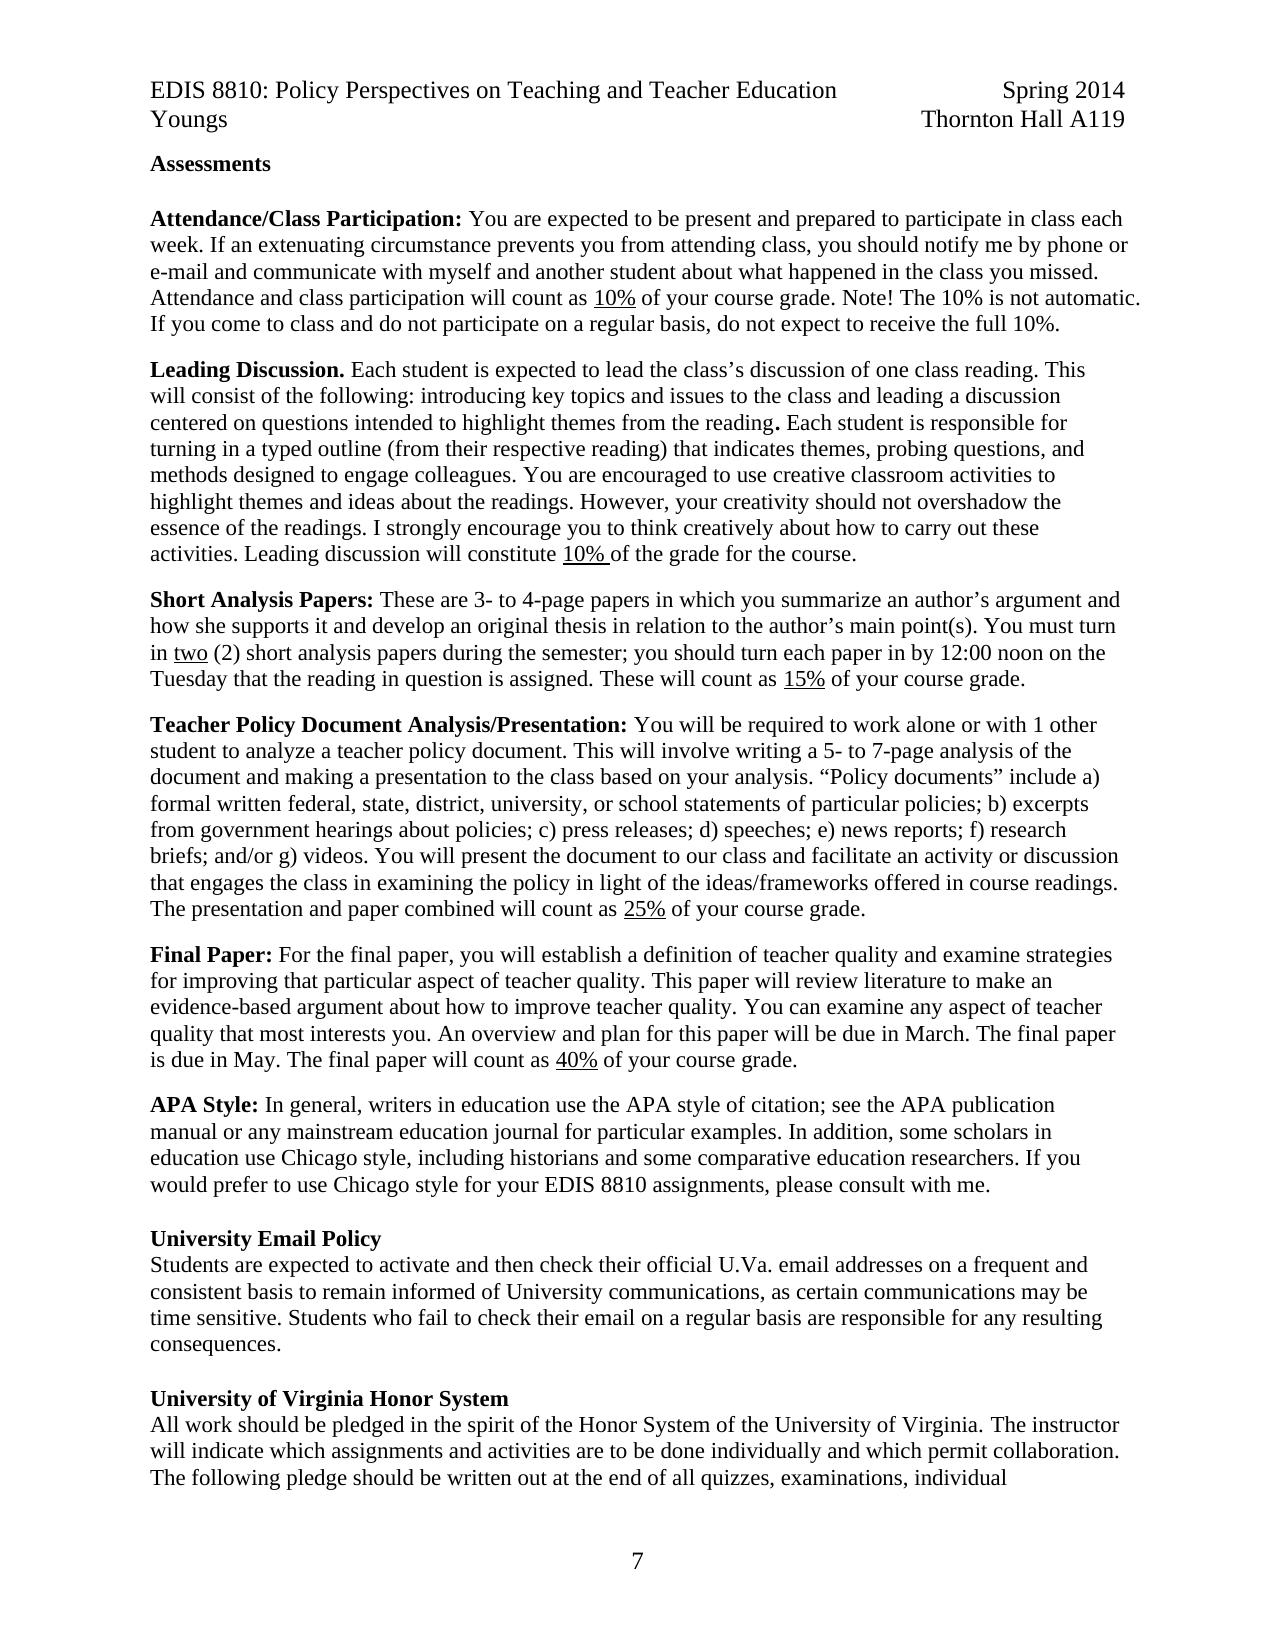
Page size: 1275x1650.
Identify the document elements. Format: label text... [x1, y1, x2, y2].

text Students are expected to activate and then check their official U.Va. email addresses on a frequent and consistent basis to remain informed of University communications, as certain communications may be time sensitive. Students who fail to check their email on a regular basis are responsible for any resulting consequences. [150, 1251, 1125, 1357]
text APA Style: In general, writers in education use the APA style of citation; see the APA publication manual or any mainstream education journal for particular examples. In addition, some scholars in education use Chicago style, including historians and some comparative education researchers. If you would prefer to use Chicago style for your EDIS 8810 assignments, please consult with me. [150, 1092, 1125, 1197]
text Assessments [150, 150, 1125, 176]
text Leading Discussion. Each student is expected to lead the class’s discussion of one class reading. This will consist of the following: introducing key topics and issues to the class and leading a discussion centered on questions intended to highlight themes from the reading. Each student is responsible for turning in a typed outline (from their respective reading) that indicates themes, probing questions, and methods designed to engage colleagues. You are encouraged to use creative classroom activities to highlight themes and ideas about the readings. However, your creativity should not overshadow the essence of the readings. I strongly encourage you to think creatively about how to carry out these activities. Leading discussion will constitute 10% of the grade for the course. [150, 356, 1125, 567]
text Final Paper: For the final paper, you will establish a definition of teacher quality and examine strategies for improving that particular aspect of teacher quality. This paper will review literature to make an evidence-based argument about how to improve teacher quality. You can examine any aspect of teacher quality that most interests you. An overview and plan for this paper will be due in March. The final paper is due in May. The final paper will count as 40% of your course grade. [150, 941, 1125, 1072]
text Attendance/Class Participation: You are expected to be present and prepared to participate in class each week. If an extenuating circumstance prevents you from attending class, you should notify me by phone or e-mail and communicate with myself and another student about what happened in the class you missed. Attendance and class participation will count as 10% of your course grade. Note! The 10% is not automatic. If you come to class and do not participate on a regular basis, do not expect to receive the full 10%. [150, 205, 1144, 337]
text Short Analysis Papers: These are 3- to 4-page papers in which you summarize an author’s argument and how she supports it and develop an original thesis in relation to the author’s main point(s). You must turn in two (2) short analysis papers during the semester; you should turn each paper in by 12:00 noon on the Tuesday that the reading in question is assigned. These will count as 15% of your course grade. [150, 586, 1125, 691]
text University Email Policy [150, 1225, 1125, 1251]
text Teacher Policy Document Analysis/Presentation: You will be required to work alone or with 1 other student to analyze a teacher policy document. This will involve writing a 5- to 7-page analysis of the document and making a presentation to the class based on your analysis. “Policy documents” include a) formal written federal, state, district, university, or school statements of particular policies; b) excerpts from government hearings about policies; c) press releases; d) speeches; e) news reports; f) research briefs; and/or g) videos. You will present the document to our class and facilitate an activity or discussion that engages the class in examining the policy in light of the ideas/frameworks offered in course readings. The presentation and paper combined will count as 25% of your course grade. [150, 711, 1125, 921]
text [150, 1411, 1125, 1490]
text University of Virginia Honor System [150, 1385, 1125, 1411]
